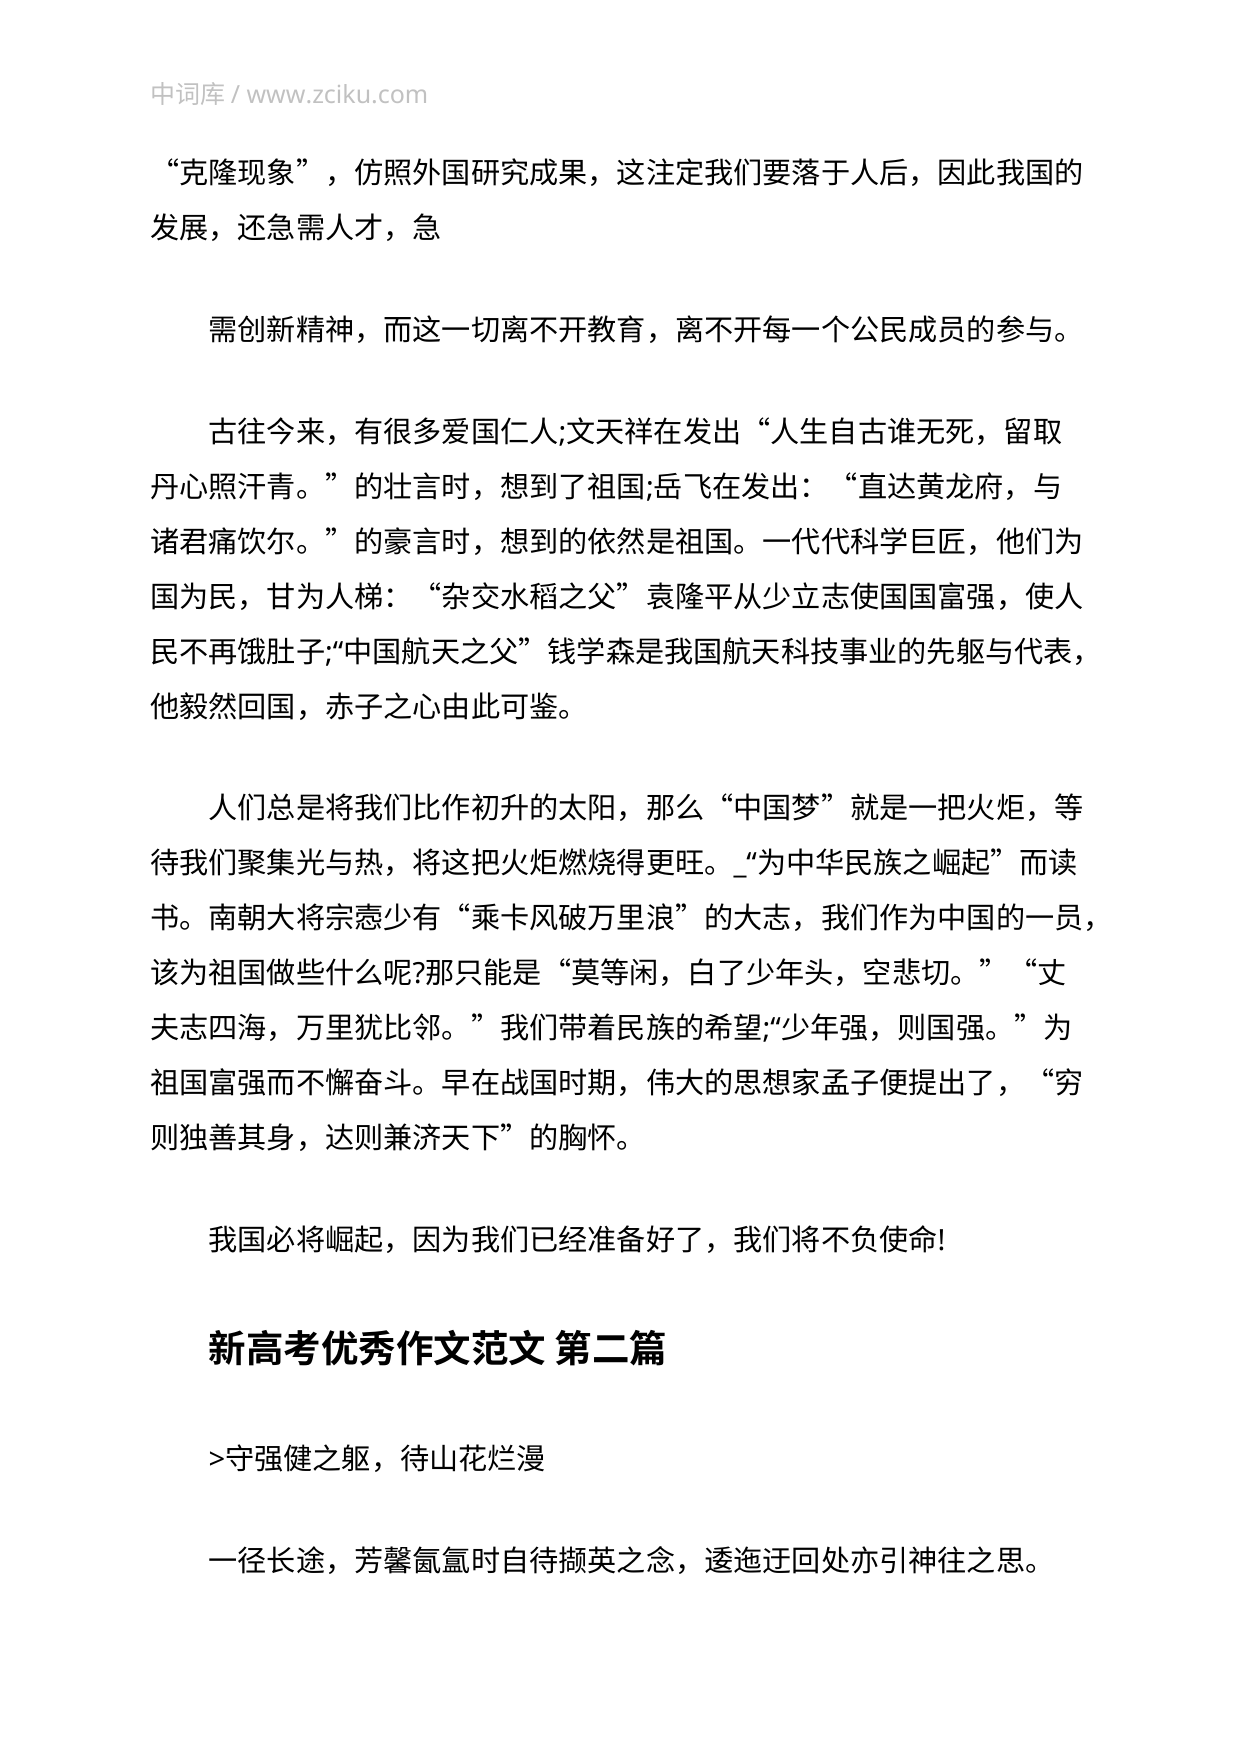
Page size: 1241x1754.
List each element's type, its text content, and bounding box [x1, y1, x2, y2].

text 新高考优秀作文范文 第二篇 [150, 1318, 1090, 1373]
text >守强健之躯，待山花烂漫 [150, 1436, 1090, 1478]
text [150, 150, 1090, 247]
text 人们总是将我们比作初升的太阳，那么“中国梦”就是一把火炬，等待我们聚集光与热，将这把火炬燃烧得更旺。_“为中华民族之崛起”而读书。南朝大将宗悫少有“乘卡风破万里浪”的大志，我们作为中国的一员，该为祖国做些什么呢?那只能是“莫等闲，白了少年头，空悲切。”“丈夫志四海，万里犹比邻。”我们带着民族的希望;“少年强，则国强。”为祖国富强而不懈奋斗。早在战国时期，伟大的思想家孟子便提出了，“穷则独善其身，达则兼济天下”的胸怀。 [150, 785, 1090, 1157]
text 需创新精神，而这一切离不开教育，离不开每一个公民成员的参与。 [150, 307, 1090, 349]
text 古往今来，有很多爱国仁人;文天祥在发出“人生自古谁无死，留取丹心照汗青。”的壮言时，想到了祖国;岳飞在发出：“直达黄龙府，与诸君痛饮尔。”的豪言时，想到的依然是祖国。一代代科学巨匠，他们为国为民，甘为人梯：“杂交水稻之父”袁隆平从少立志使国国富强，使人民不再饿肚子;“中国航天之父”钱学森是我国航天科技事业的先躯与代表，他毅然回国，赤子之心由此可鉴。 [150, 408, 1090, 726]
text 我国必将崛起，因为我们已经准备好了，我们将不负使命! [150, 1216, 1090, 1259]
text 一径长途，芳馨氤氲时自待撷英之念，逶迤迂回处亦引神往之思。 [150, 1538, 1090, 1580]
